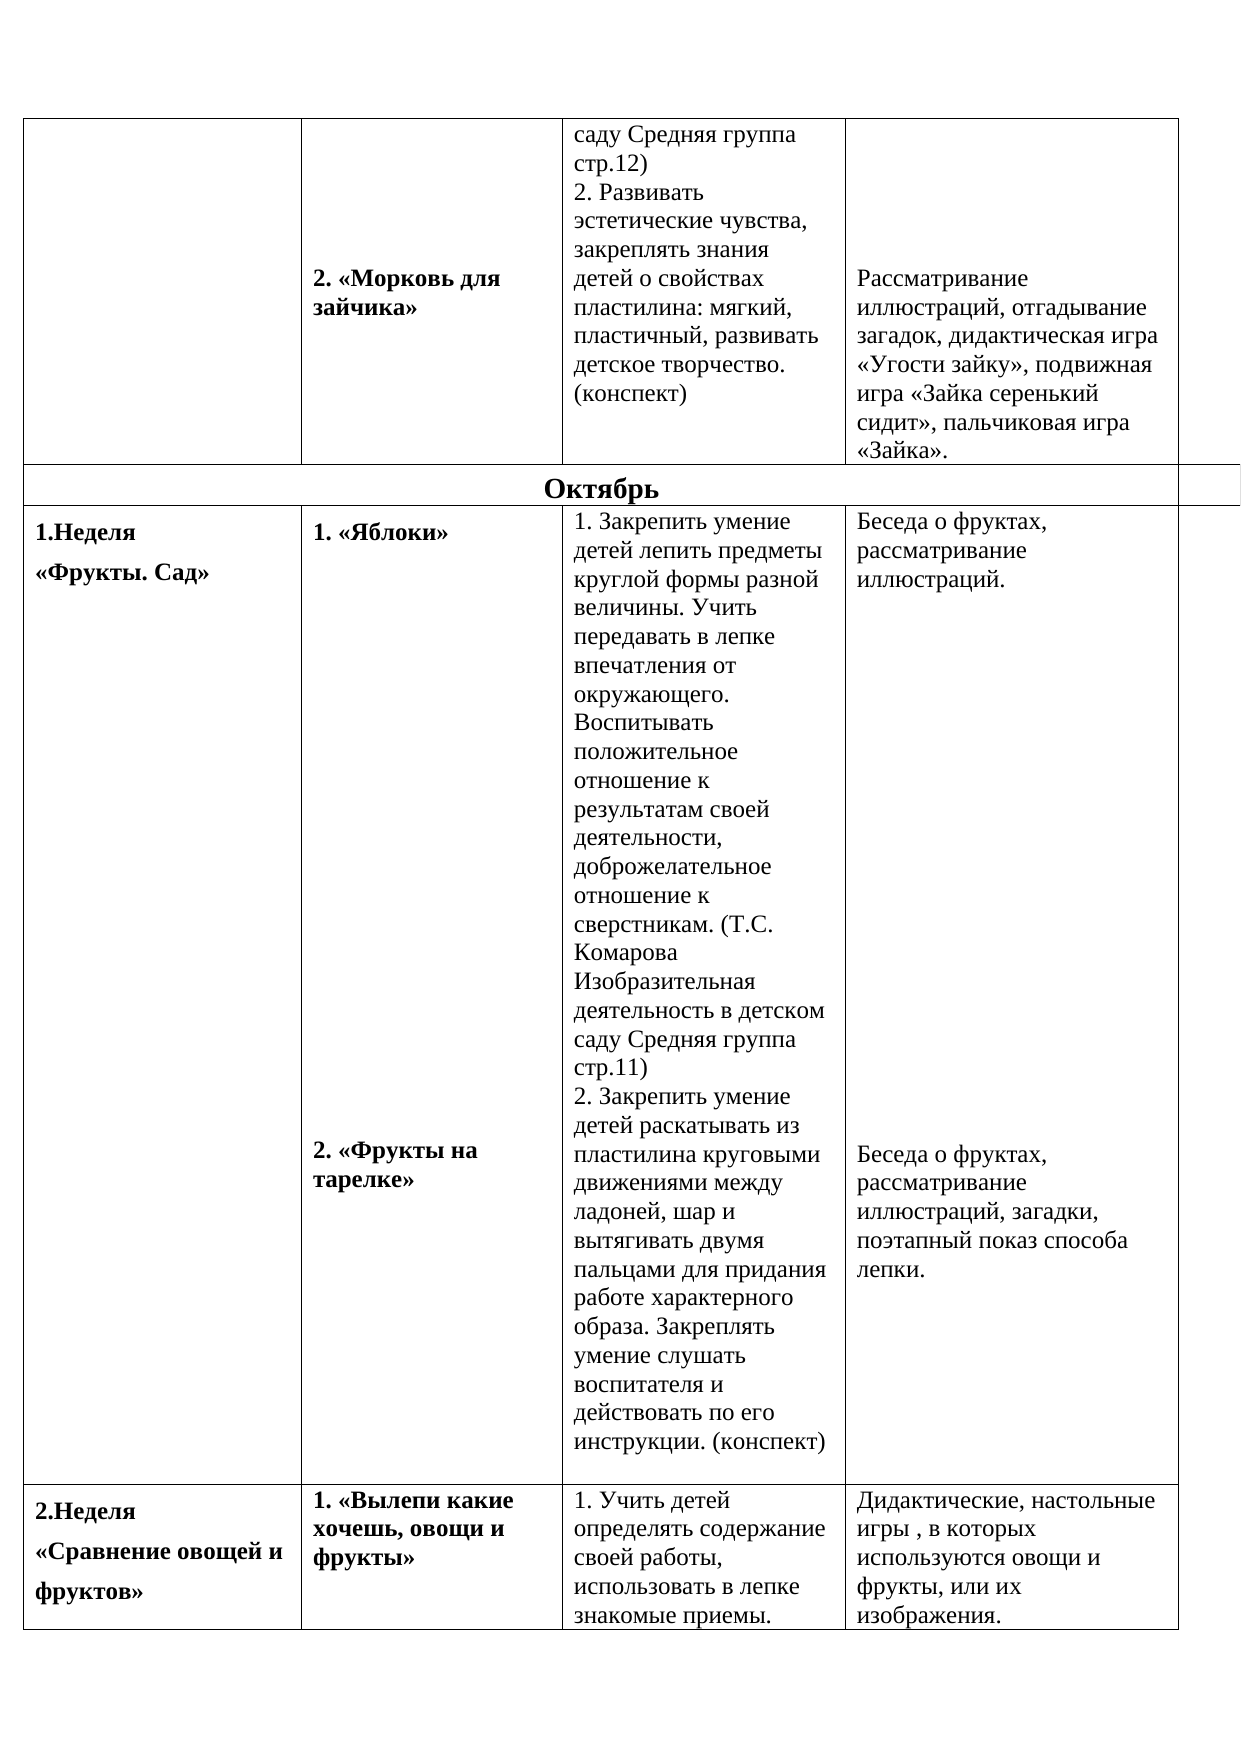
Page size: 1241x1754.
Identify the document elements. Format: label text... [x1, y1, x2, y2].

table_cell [846, 119, 1178, 464]
table_cell [1179, 465, 1240, 505]
table_cell 1.Неделя «Фрукты. Сад» [24, 506, 301, 1484]
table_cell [846, 1485, 1178, 1628]
table_cell 1. «Яблоки» 2. «Фрукты на тарелке» [302, 506, 562, 1484]
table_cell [302, 1485, 562, 1628]
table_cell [24, 1485, 301, 1628]
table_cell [563, 1485, 845, 1628]
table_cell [302, 119, 562, 464]
table_cell Октябрь [24, 465, 1178, 505]
table_cell Беседа о фруктах, рассматривание иллюстраций. Беседа о фруктах, рассматривание иллюстраций, загадки, поэтапный показ способа лепки. [846, 506, 1178, 1484]
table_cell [563, 119, 845, 464]
table_cell 1. Закрепить умение детей лепить предметы круглой формы разной величины. Учить передавать в лепке впечатления от окружающего. Воспитывать положительное отношение к результатам своей деятельности, доброжелательное отношение к сверстникам. (Т.С. Комарова Изобразительная деятельность в детском саду Средняя группа стр.11) 2. Закрепить умение детей раскатывать из пластилина круговыми движениями между ладоней, шар и вытягивать двумя пальцами для придания работе характерного образа. Закреплять умение слушать воспитателя и действовать по его инструкции. (конспект) [563, 506, 845, 1484]
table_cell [24, 119, 301, 464]
